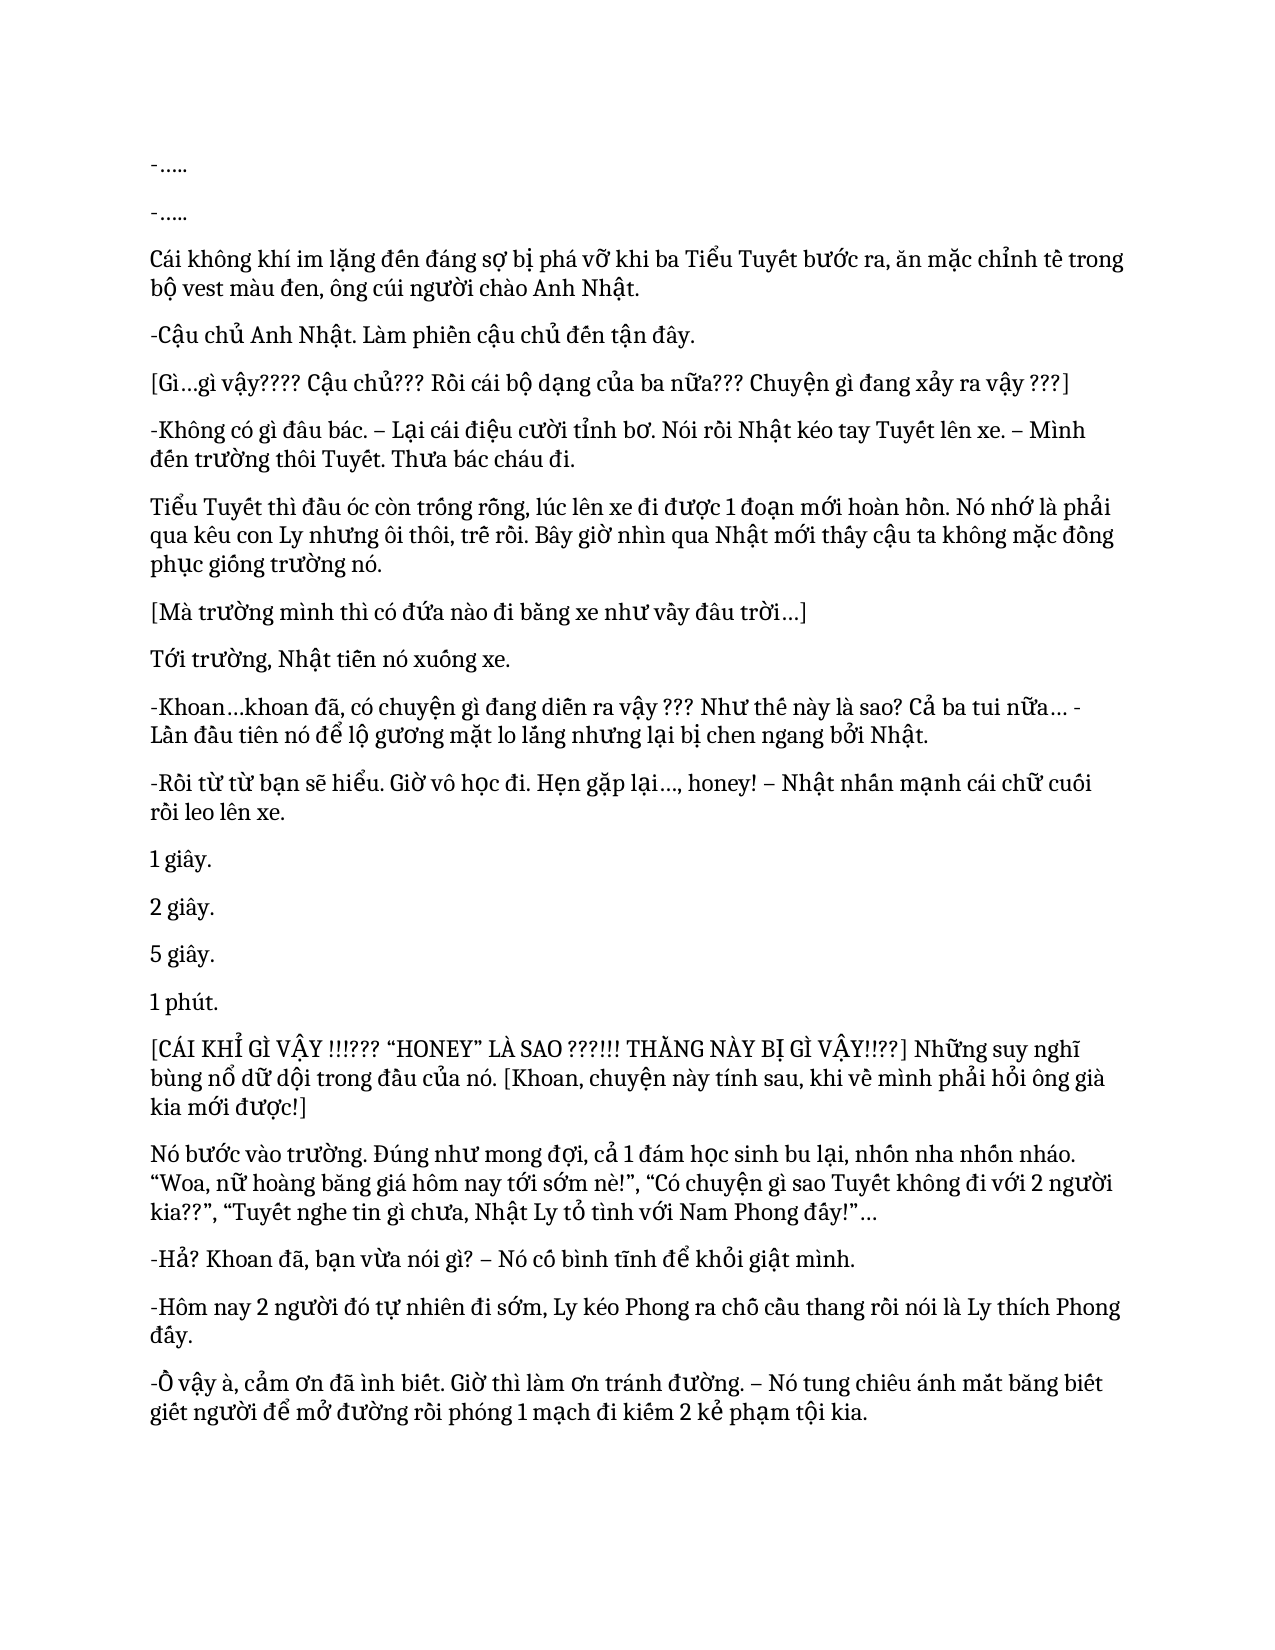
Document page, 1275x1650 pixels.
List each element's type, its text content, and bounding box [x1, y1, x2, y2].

text [Gì…gì vậy???? Cậu chủ??? Rồi cái bộ dạng của ba nữa??? Chuyện gì đang xảy ra vậy ???] [150, 369, 1125, 397]
text -Không có gì đâu bác. – Lại cái điệu cười tỉnh bơ. Nói rồi Nhật kéo tay Tuyết lên xe. – Mình đến trường thôi Tuyết. Thưa bác cháu đi. [150, 416, 1125, 474]
text Tới trường, Nhật tiễn nó xuống xe. [150, 645, 1125, 674]
text -Cậu chủ Anh Nhật. Làm phiền cậu chủ đến tận đây. [150, 321, 1125, 350]
text Cái không khí im lặng đến đáng sợ bị phá vỡ khi ba Tiểu Tuyết bước ra, ăn mặc chỉnh tề trong bộ vest màu đen, ông cúi người chào Anh Nhật. [150, 245, 1125, 302]
text [Mà trường mình thì có đứa nào đi bằng xe như vầy đâu trời…] [150, 597, 1125, 626]
text 1 phút. [150, 987, 1125, 1016]
text -….. [150, 150, 1125, 179]
text 2 giây. [150, 892, 1125, 921]
text -Rồi từ từ bạn sẽ hiểu. Giờ vô học đi. Hẹn gặp lại…, honey! – Nhật nhấn mạnh cái chữ cuối rồi leo lên xe. [150, 769, 1125, 826]
text [CÁI KHỈ GÌ VẬY !!!??? “HONEY” LÀ SAO ???!!! THẰNG NÀY BỊ GÌ VẬY!!??] Những suy nghĩ bùng nổ dữ dội trong đầu của nó. [Khoan, chuyện này tính sau, khi về mình phải hỏi ông già kia mới được!] [150, 1035, 1125, 1121]
text -….. [150, 197, 1125, 226]
text -Khoan…khoan đã, có chuyện gì đang diễn ra vậy ??? Như thế này là sao? Cả ba tui nữa… - Lần đầu tiên nó để lộ gương mặt lo lắng nhưng lại bị chen ngang bởi Nhật. [150, 692, 1125, 750]
text -Ồ vậy à, cảm ơn đã ình biết. Giờ thì làm ơn tránh đường. – Nó tung chiêu ánh mắt băng biết giết người để mở đường rồi phóng 1 mạch đi kiếm 2 kẻ phạm tội kia. [150, 1369, 1125, 1426]
text Nó bước vào trường. Đúng như mong đợi, cả 1 đám học sinh bu lại, nhốn nha nhốn nháo. “Woa, nữ hoàng băng giá hôm nay tới sớm nè!”, “Có chuyện gì sao Tuyết không đi với 2 người kia??”, “Tuyết nghe tin gì chưa, Nhật Ly tỏ tình với Nam Phong đấy!”… [150, 1140, 1125, 1226]
text 5 giây. [150, 940, 1125, 969]
text -Hả? Khoan đã, bạn vừa nói gì? – Nó cố bình tĩnh để khỏi giật mình. [150, 1245, 1125, 1274]
text -Hôm nay 2 người đó tự nhiên đi sớm, Ly kéo Phong ra chỗ cầu thang rồi nói là Ly thích Phong đấy. [150, 1292, 1125, 1350]
text 1 giây. [150, 845, 1125, 874]
text Tiểu Tuyết thì đầu óc còn trống rỗng, lúc lên xe đi được 1 đoạn mới hoàn hồn. Nó nhớ là phải qua kêu con Ly nhưng ôi thôi, trễ rồi. Bây giờ nhìn qua Nhật mới thấy cậu ta không mặc đồng phục giống trường nó. [150, 492, 1125, 579]
